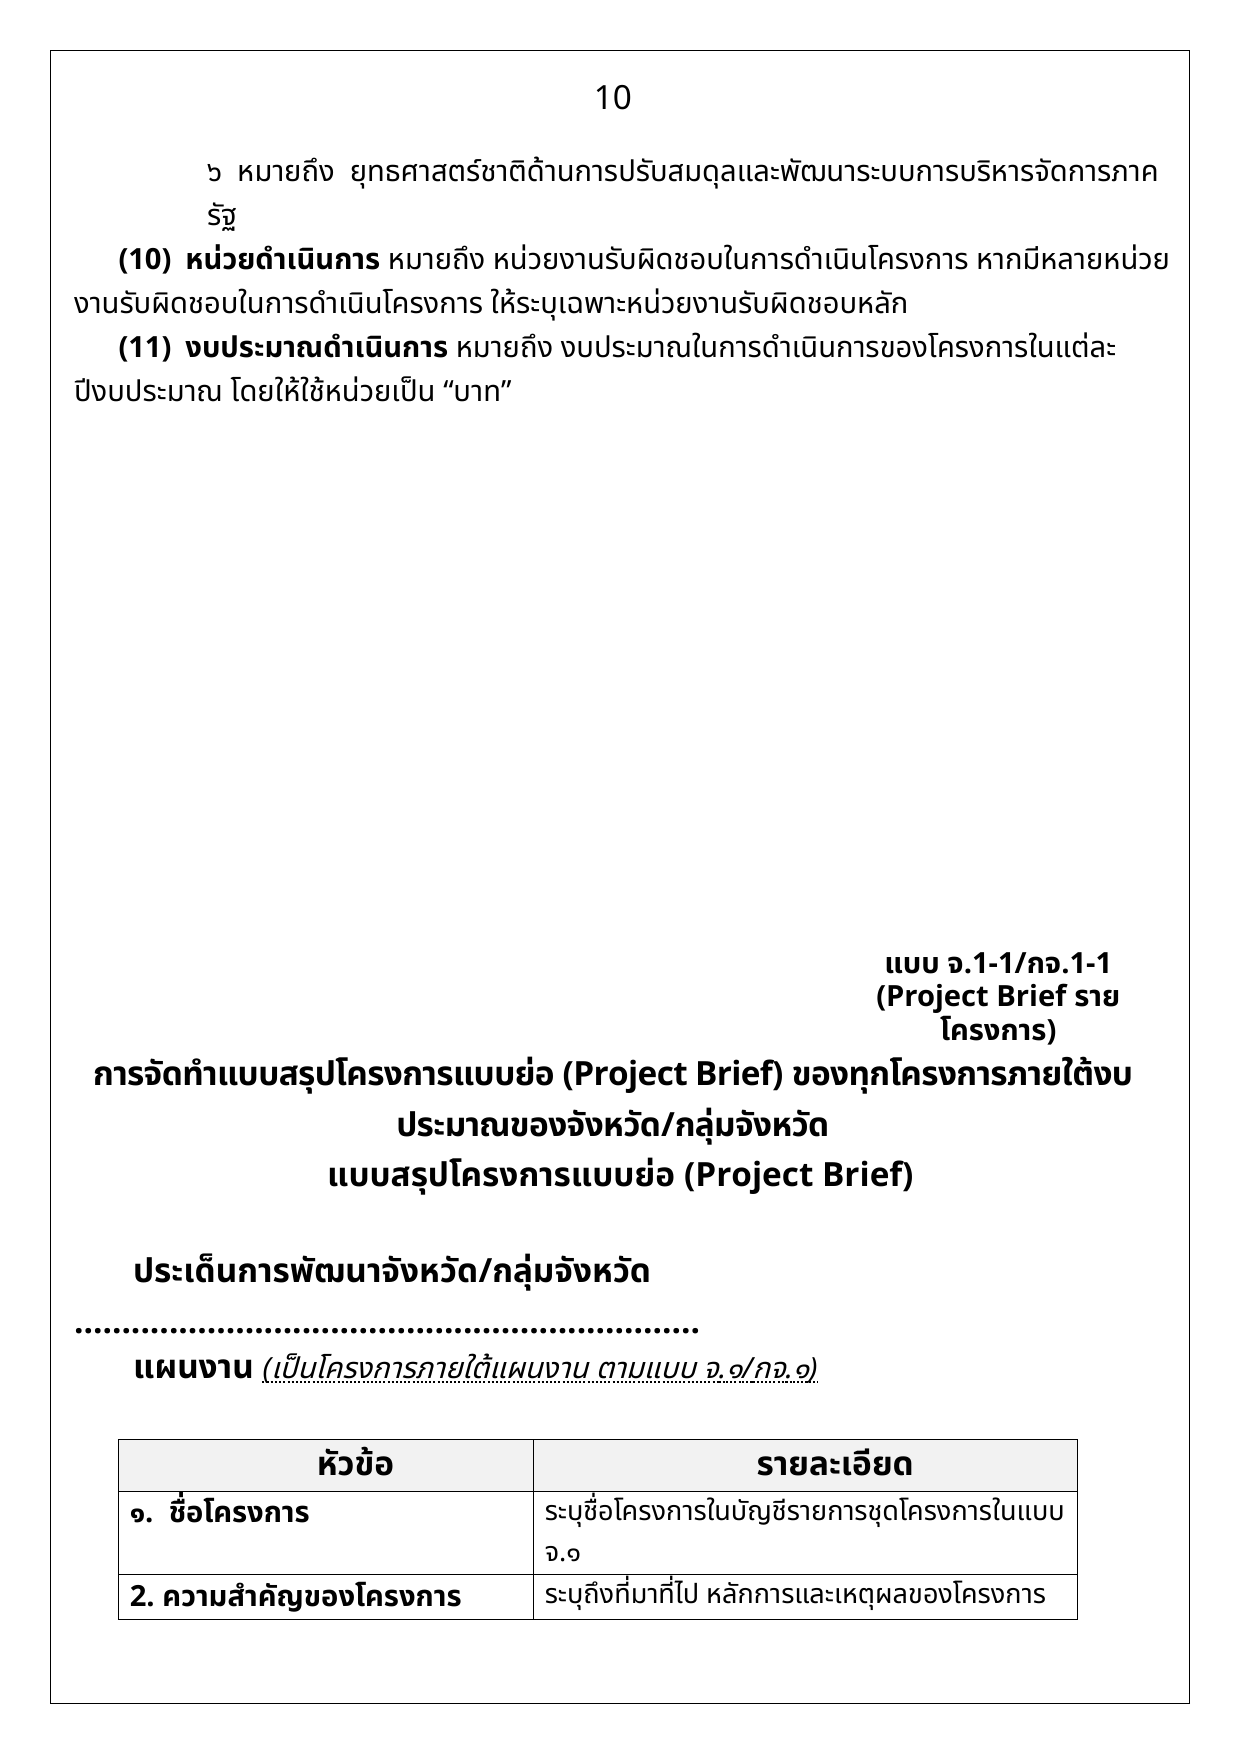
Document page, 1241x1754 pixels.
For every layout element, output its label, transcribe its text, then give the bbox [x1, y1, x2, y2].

table_header หัวข้อ [119, 1440, 533, 1491]
text การจัดทำแบบสรุปโครงการแบบย่อ (Project Brief) ของทุกโครงการภายใต้งบประมาณของจังหวัด/กลุ่มจังหวัด [74, 1050, 1152, 1151]
text แบบสรุปโครงการแบบย่อ (Project Brief) [74, 1151, 1152, 1202]
list หน่วยดำเนินการ หมายถึง หน่วยงานรับผิดชอบในการดำเนินโครงการ หากมีหลายหน่วยงานรับผิดชอบในการดำเนินโครงการ ให้ระบุเฉพาะหน่วยงานรับผิดชอบหลัก [74, 238, 1177, 327]
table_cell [534, 1575, 1077, 1619]
text แผนงาน (เป็นโครงการภายใต้แผนงาน ตามแบบ จ.๑/กจ.๑) [74, 1343, 1152, 1394]
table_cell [119, 1575, 533, 1619]
text ประเด็นการพัฒนาจังหวัด/กลุ่มจังหวัด .................................................................. [74, 1247, 1152, 1343]
table_cell ระบุชื่อโครงการในบัญชีรายการชุดโครงการในแบบ จ.๑ [534, 1492, 1077, 1574]
list งบประมาณดำเนินการ หมายถึง งบประมาณในการดำเนินการของโครงการในแต่ละปีงบประมาณ โดยให้ใช้หน่วยเป็น “บาท” [74, 327, 1177, 415]
table_header รายละเอียด [534, 1440, 1077, 1491]
table_cell ๑. ชื่อโครงการ [119, 1492, 533, 1574]
text ๖ หมายถึง ยุทธศาสตร์ชาติด้านการปรับสมดุลและพัฒนาระบบการบริหารจัดการภาครัฐ [207, 150, 1177, 238]
